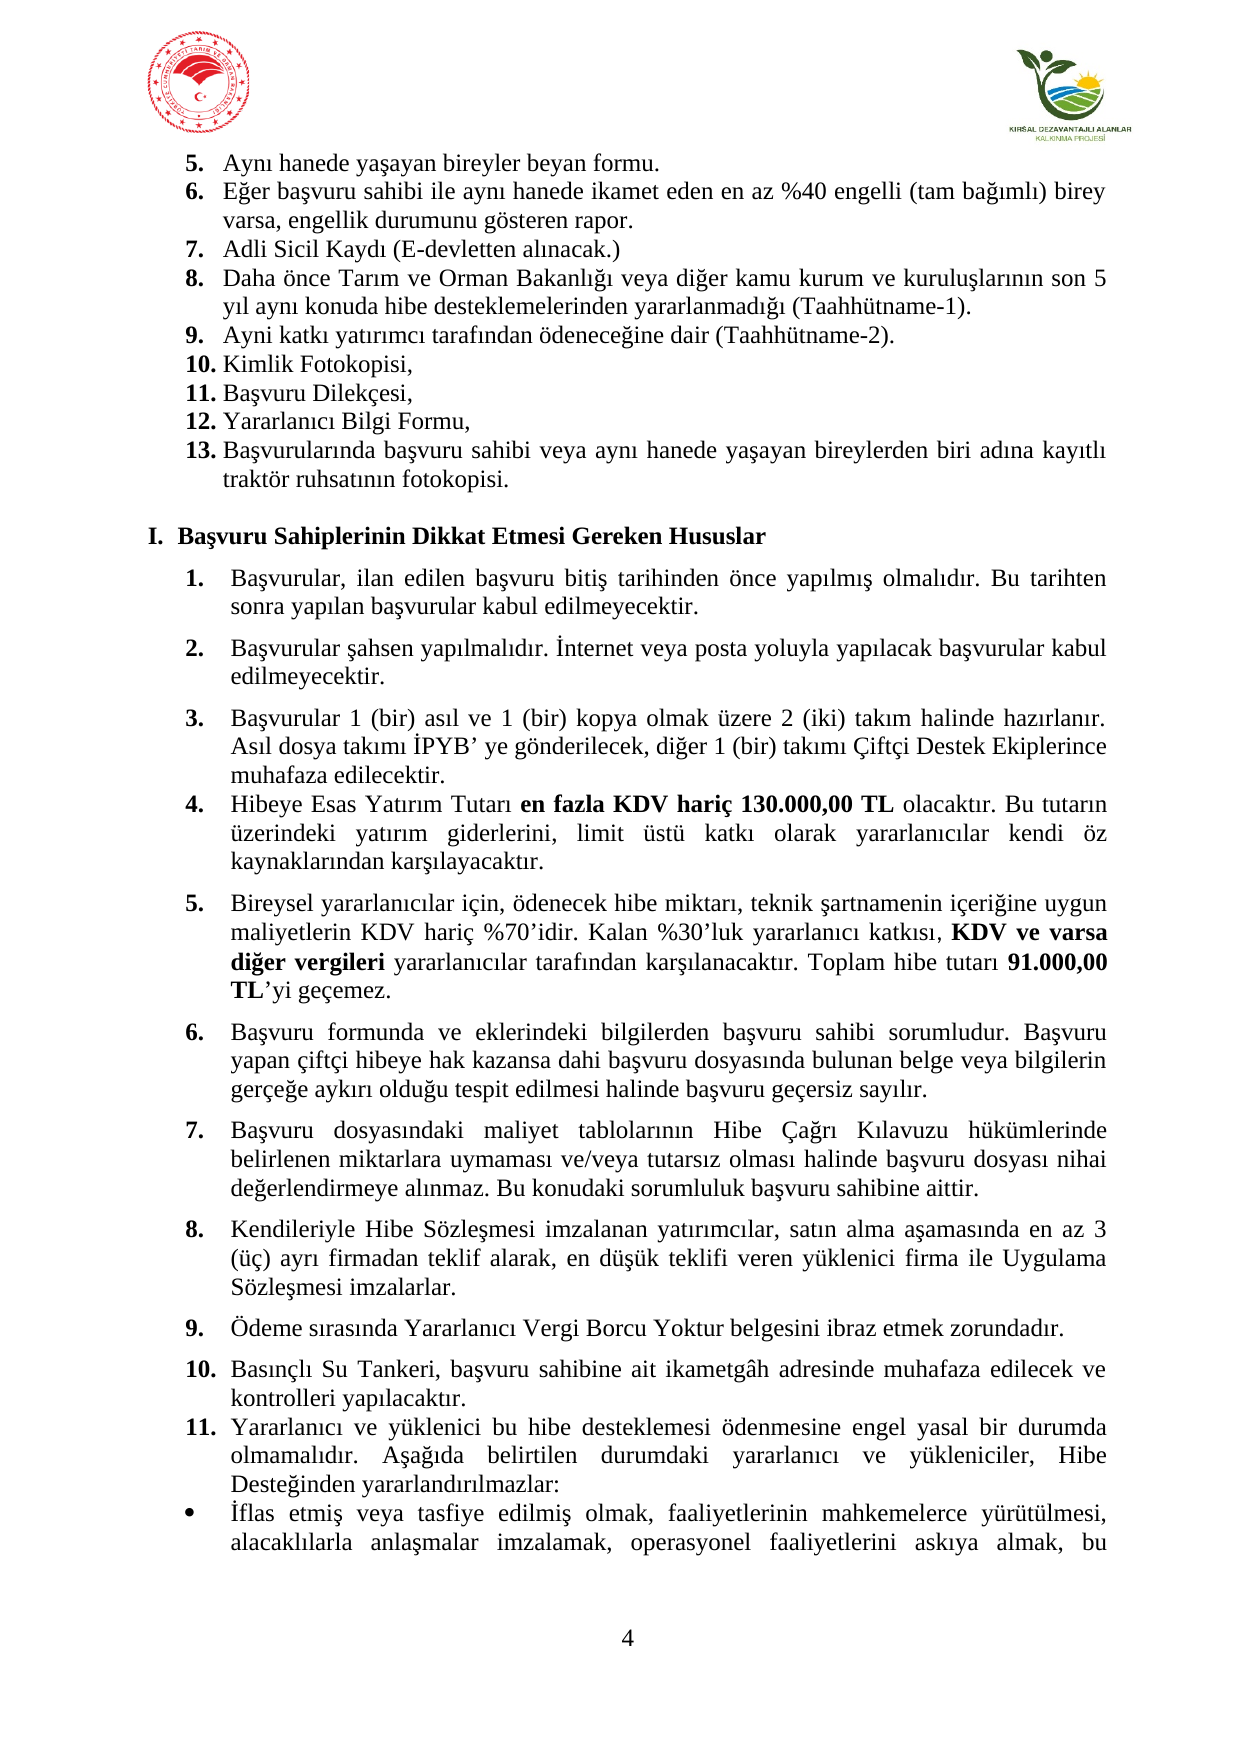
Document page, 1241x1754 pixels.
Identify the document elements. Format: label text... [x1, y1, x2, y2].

list Aynı hanede yaşayan bireyler beyan formu. [185, 148, 1107, 176]
list Hibeye Esas Yatırım Tutarı en fazla KDV hariç 130.000,00 TL olacaktır. Bu tutarın üzerindeki yatırım giderlerini, limit üstü katkı olarak yararlanıcılar kendi öz kaynaklarından karşılayacaktır. [185, 789, 1107, 875]
picture [147, 31, 250, 133]
list Başvurular şahsen yapılmalıdır. İnternet veya posta yoluyla yapılacak başvurular kabul edilmeyecektir. [185, 633, 1107, 690]
list Eğer başvuru sahibi ile aynı hanede ikamet eden en az %40 engelli (tam bağımlı) birey varsa, engellik durumunu gösteren rapor. [185, 176, 1107, 234]
list Başvuru Dilekçesi, [185, 378, 1107, 406]
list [185, 1498, 1107, 1556]
list Ödeme sırasında Yararlanıcı Vergi Borcu Yoktur belgesini ibraz etmek zorundadır. [185, 1313, 1107, 1342]
list Daha önce Tarım ve Orman Bakanlığı veya diğer kamu kurum ve kuruluşlarının son 5 yıl aynı konuda hibe desteklemelerinden yararlanmadığı (Taahhütname-1). [185, 263, 1107, 320]
list Bireysel yararlanıcılar için, ödenecek hibe miktarı, teknik şartnamenin içeriğine uygun maliyetlerin KDV hariç %70’idir. Kalan %30’luk yararlanıcı katkısı, KDV ve varsa diğer vergileri yararlanıcılar tarafından karşılanacaktır. Toplam hibe tutarı 91.000,00 TL’yi geçemez. [185, 888, 1107, 1004]
list Kendileriyle Hibe Sözleşmesi imzalanan yatırımcılar, satın alma aşamasında en az 3 (üç) ayrı firmadan teklif alarak, en düşük teklifi veren yüklenici firma ile Uygulama Sözleşmesi imzalarlar. [185, 1214, 1107, 1301]
list Ayni katkı yatırımcı tarafından ödeneceğine dair (Taahhütname-2). [185, 320, 1107, 349]
list Başvuru formunda ve eklerindeki bilgilerden başvuru sahibi sorumludur. Başvuru yapan çiftçi hibeye hak kazansa dahi başvuru dosyasında bulunan belge veya bilgilerin gerçeğe aykırı olduğu tespit edilmesi halinde başvuru geçersiz sayılır. [185, 1017, 1107, 1103]
list Adli Sicil Kaydı (E-devletten alınacak.) [185, 234, 1107, 263]
list Başvurular 1 (bir) asıl ve 1 (bir) kopya olmak üzere 2 (iki) takım halinde hazırlanır. Asıl dosya takımı İPYB’ ye gönderilecek, diğer 1 (bir) takımı Çiftçi Destek Ekiplerince muhafaza edilecektir. [185, 703, 1107, 789]
list Başvurularında başvuru sahibi veya aynı hanede yaşayan bireylerden biri adına kayıtlı traktör ruhsatının fotokopisi. [185, 435, 1107, 493]
list Başvurular, ilan edilen başvuru bitiş tarihinden önce yapılmış olmalıdır. Bu tarihten sonra yapılan başvurular kabul edilmeyecektir. [185, 563, 1107, 620]
list Başvuru dosyasındaki maliyet tablolarının Hibe Çağrı Kılavuzu hükümlerinde belirlenen miktarlara uymaması ve/veya tutarsız olması halinde başvuru dosyası nihai değerlendirmeye alınmaz. Bu konudaki sorumluluk başvuru sahibine aittir. [185, 1116, 1107, 1202]
list Yararlanıcı Bilgi Formu, [185, 406, 1107, 435]
list Kimlik Fotokopisi, [185, 349, 1107, 378]
list Yararlanıcı ve yüklenici bu hibe desteklemesi ödenmesine engel yasal bir durumda olmamalıdır. Aşağıda belirtilen durumdaki yararlanıcı ve yükleniciler, Hibe Desteğinden yararlandırılmazlar: [185, 1412, 1107, 1498]
picture [996, 19, 1145, 173]
list Basınçlı Su Tankeri, başvuru sahibine ait ikametgâh adresinde muhafaza edilecek ve kontrolleri yapılacaktır. [185, 1354, 1107, 1412]
subtitle Başvuru Sahiplerinin Dikkat Etmesi Gereken Hususlar [148, 521, 1107, 550]
